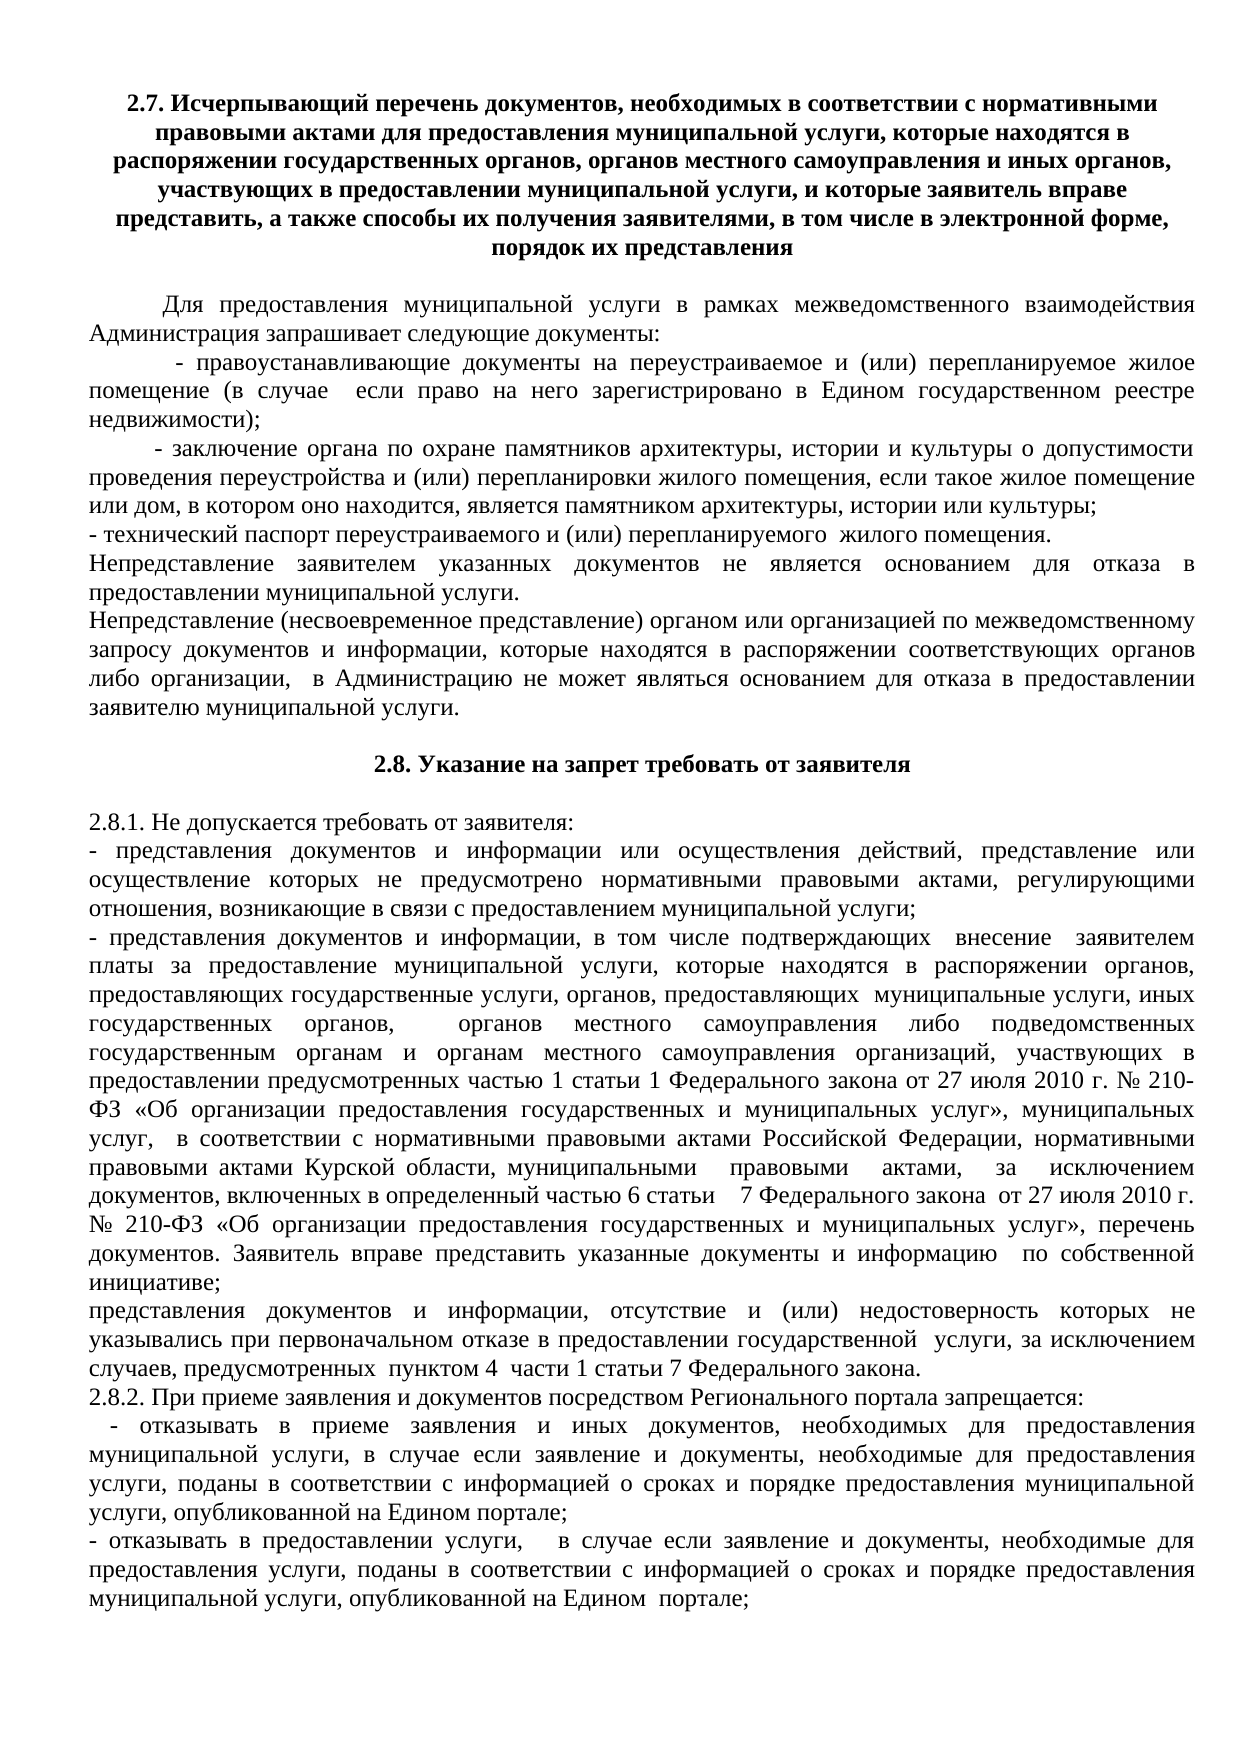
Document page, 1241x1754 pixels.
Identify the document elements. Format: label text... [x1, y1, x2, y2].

text - представления документов и информации, в том числе подтверждающих внесение заявителем платы за предоставление муниципальной услуги, которые находятся в распоряжении органов, предоставляющих государственные услуги, органов, предоставляющих муниципальные услуги, иных государственных органов, органов местного самоуправления либо подведомственных государственным органам и органам местного самоуправления организаций, участвующих в предоставлении предусмотренных частью 1 статьи 1 Федерального закона от 27 июля . № 210-ФЗ «Об организации предоставления государственных и муниципальных услуг», муниципальных услуг, в соответствии с нормативными правовыми актами Российской Федерации, нормативными правовыми актами Курской области, муниципальными правовыми актами, за исключением документов, включенных в определенный частью 6 статьи 7 Федерального закона от 27 июля . № 210-ФЗ «Об организации предоставления государственных и муниципальных услуг», перечень документов. Заявитель вправе представить указанные документы и информацию по собственной инициативе; [89, 922, 1196, 1295]
text - отказывать в приеме заявления и иных документов, необходимых для предоставления муниципальной услуги, в случае если заявление и документы, необходимые для предоставления услуги, поданы в соответствии с информацией о сроках и порядке предоставления муниципальной услуги, опубликованной на Едином портале; [89, 1410, 1196, 1525]
text - заключение органа по охране памятников архитектуры, истории и культуры о допустимости проведения переустройства и (или) перепланировки жилого помещения, если такое жилое помещение или дом, в котором оно находится, является памятником архитектуры, истории или культуры; [89, 433, 1196, 519]
text 2.8. Указание на запрет требовать от заявителя [89, 749, 1196, 778]
text 2.8.2. При приеме заявления и документов посредством Регионального портала запрещается: [89, 1382, 1196, 1410]
text Для предоставления муниципальной услуги в рамках межведомственного взаимодействия Администрация запрашивает следующие документы: [89, 289, 1196, 347]
text - правоустанавливающие документы на переустраиваемое и (или) перепланируемое жилое помещение (в случае если право на него зарегистрировано в Едином государственном реестре недвижимости); [89, 347, 1196, 433]
text представления документов и информации, отсутствие и (или) недостоверность которых не указывались при первоначальном отказе в предоставлении государственной услуги, за исключением случаев, предусмотренных пунктом 4 части 1 статьи 7 Федерального закона. [89, 1295, 1196, 1382]
text 2.8.1. Не допускается требовать от заявителя: [89, 807, 1196, 835]
text Непредставление заявителем указанных документов не является основанием для отказа в предоставлении муниципальной услуги. [89, 548, 1196, 605]
text - представления документов и информации или осуществления действий, представление или осуществление которых не предусмотрено нормативными правовыми актами, регулирующими отношения, возникающие в связи с предоставлением муниципальной услуги; [89, 835, 1196, 922]
text Непредставление (несвоевременное представление) органом или организацией по межведомственному запросу документов и информации, которые находятся в распоряжении соответствующих органов либо организации, в Администрацию не может являться основанием для отказа в предоставлении заявителю муниципальной услуги. [89, 605, 1196, 720]
text 2.7. Исчерпывающий перечень документов, необходимых в соответствии с нормативными правовыми актами для предоставления муниципальной услуги, которые находятся в распоряжении государственных органов, органов местного самоуправления и иных органов, участвующих в предоставлении муниципальной услуги, и которые заявитель вправе представить, а также способы их получения заявителями, в том числе в электронной форме, порядок их представления [89, 88, 1196, 260]
text - отказывать в предоставлении услуги, в случае если заявление и документы, необходимые для предоставления услуги, поданы в соответствии с информацией о сроках и порядке предоставления муниципальной услуги, опубликованной на Едином портале; [89, 1525, 1196, 1612]
text - технический паспорт переустраиваемого и (или) перепланируемого жилого помещения. [89, 519, 1196, 548]
